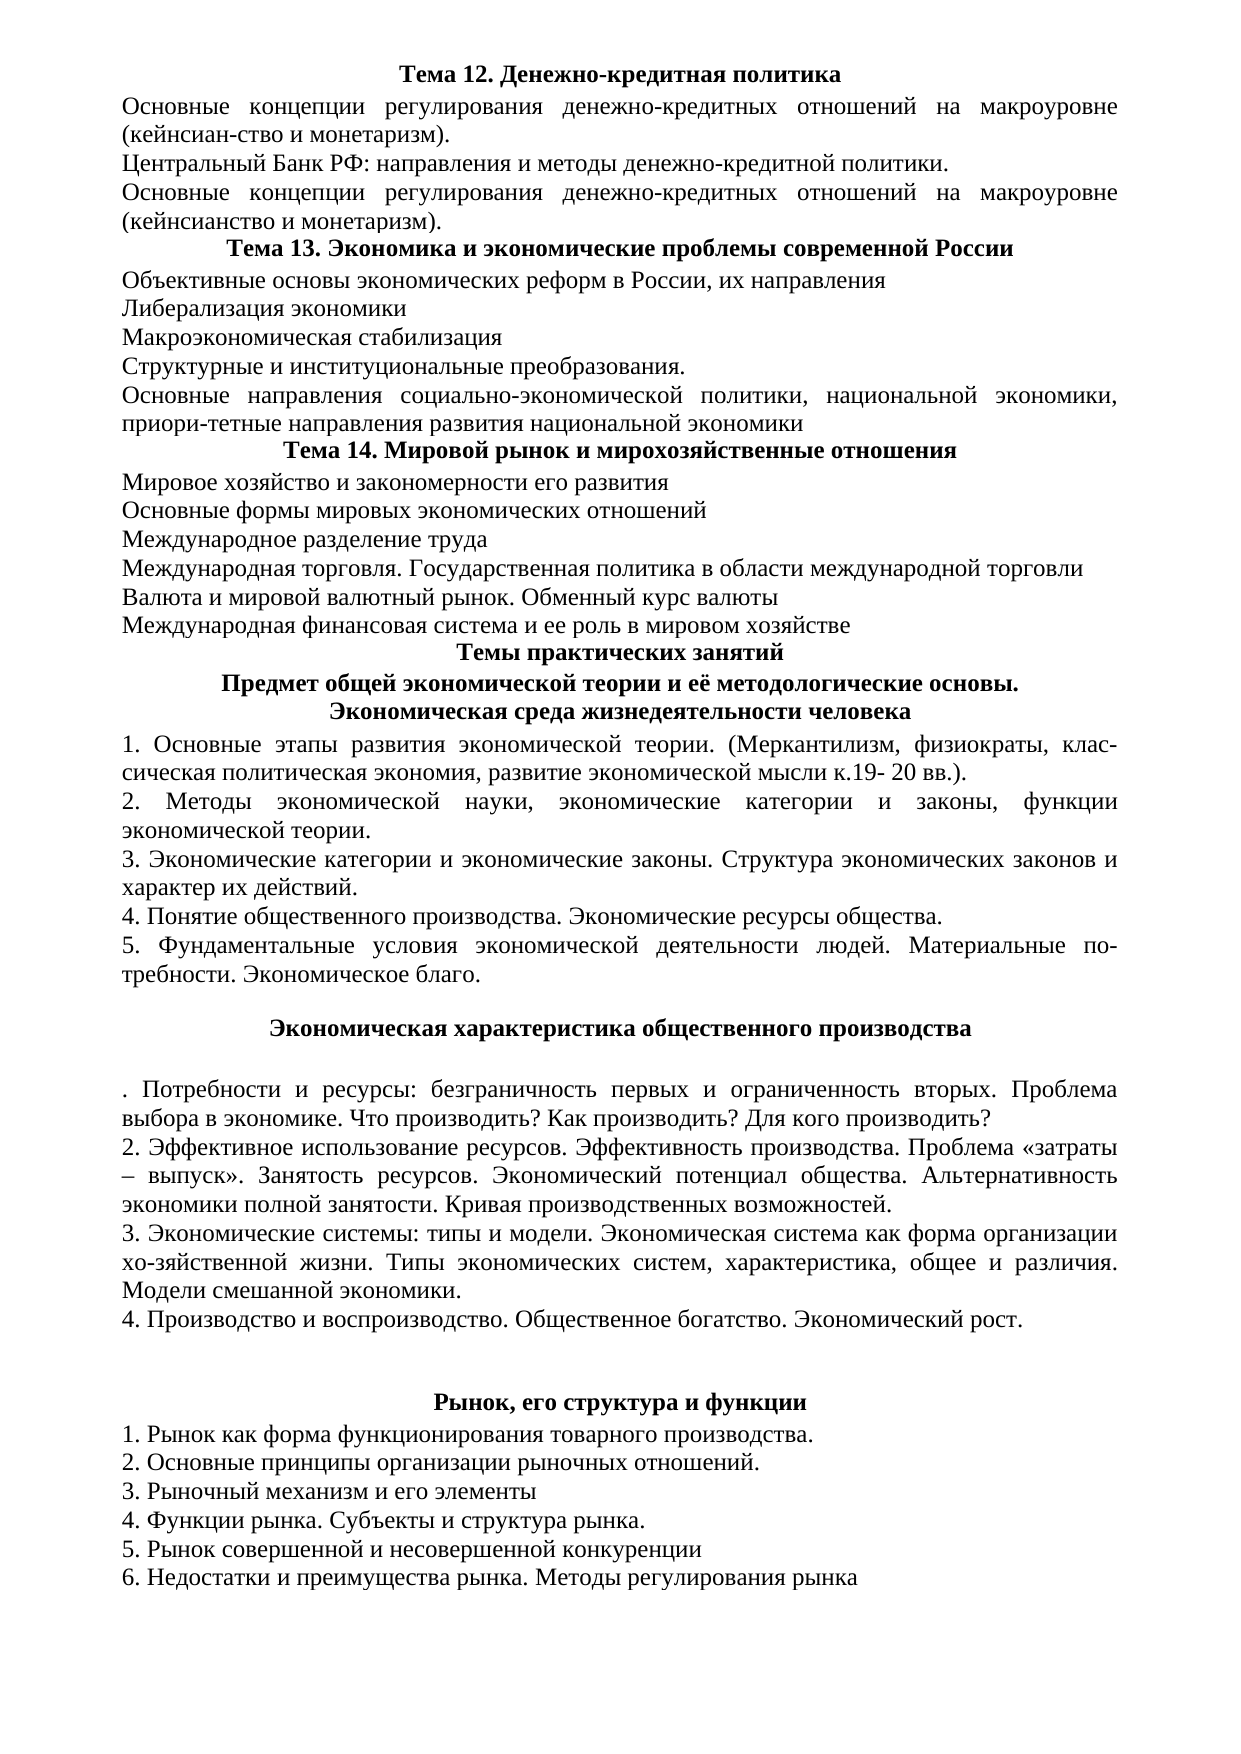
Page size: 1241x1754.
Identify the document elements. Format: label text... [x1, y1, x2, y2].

table_cell 1. Рынок как форма функционирования товарного производства. 2. Основные принципы организации рыночных отношений. 3. Рыночный механизм и его элементы 4. Функции рынка. Субъекты и структура рынка. 5. Рынок совершенной и несовершенной конкуренции 6. Недостатки и преимущества рынка. Методы регулирования рынка [118, 1419, 1122, 1589]
table_cell Темы практических занятий [118, 638, 1122, 666]
table_cell 1. Основные этапы развития экономической теории. (Меркантилизм, физиократы, клас- сическая политическая экономия, развитие экономической мысли к.19- 20 вв.). 2. Методы экономической науки, экономические категории и законы, функции экономической теории. 3. Экономические категории и экономические законы. Структура экономических законов и характер их действий. 4. Понятие общественного производства. Экономические ресурсы общества. 5. Фундаментальные условия экономической деятельности людей. Материальные по- требности. Экономическое благо. [118, 729, 1122, 1012]
table_cell . Потребности и ресурсы: безграничность первых и ограниченность вторых. Проблема выбора в экономике. Что производить? Как производить? Для кого производить? 2. Эффективное использование ресурсов. Эффективность производства. Проблема «затраты – выпуск». Занятость ресурсов. Экономический потенциал общества. Альтернативность экономики полной занятости. Кривая производственных возможностей. 3. Экономические системы: типы и модели. Экономическая система как форма организации хо-зяйственной жизни. Типы экономических систем, характеристика, общее и различия. Модели смешанной экономики. 4. Производство и воспроизводство. Общественное богатство. Экономический рост. [118, 1074, 1122, 1386]
table_cell Мировое хозяйство и закономерности его развития Основные формы мировых экономических отношений Международное разделение труда Международная торговля. Государственная политика в области международной торговли Валюта и мировой валютный рынок. Обменный курс валюты Международная финансовая система и ее роль в мировом хозяйстве [118, 467, 1122, 637]
table_header Тема 12. Денежно-кредитная политика [118, 59, 1122, 91]
table_cell Экономическая характеристика общественного производства [118, 1013, 1122, 1074]
table_cell Тема 14. Мировой рынок и мирохозяйственные отношения [118, 435, 1122, 467]
table_cell Рынок, его структура и функции [118, 1387, 1122, 1419]
table_cell Основные концепции регулирования денежно-кредитных отношений на макроуровне (кейнсиан-ство и монетаризм). Центральный Банк РФ: направления и методы денежно-кредитной политики. Основные концепции регулирования денежно-кредитных отношений на макроуровне (кейнсианство и монетаризм). [118, 91, 1122, 233]
table_cell Тема 13. Экономика и экономические проблемы современной России [118, 233, 1122, 265]
table_cell Предмет общей экономической теории и её методологические основы. Экономическая среда жизнедеятельности человека [118, 668, 1122, 729]
table_cell Объективные основы экономических реформ в России, их направления Либерализация экономики Макроэкономическая стабилизация Структурные и институциональные преобразования. Основные направления социально-экономической политики, национальной экономики, приори-тетные направления развития национальной экономики [118, 265, 1122, 435]
